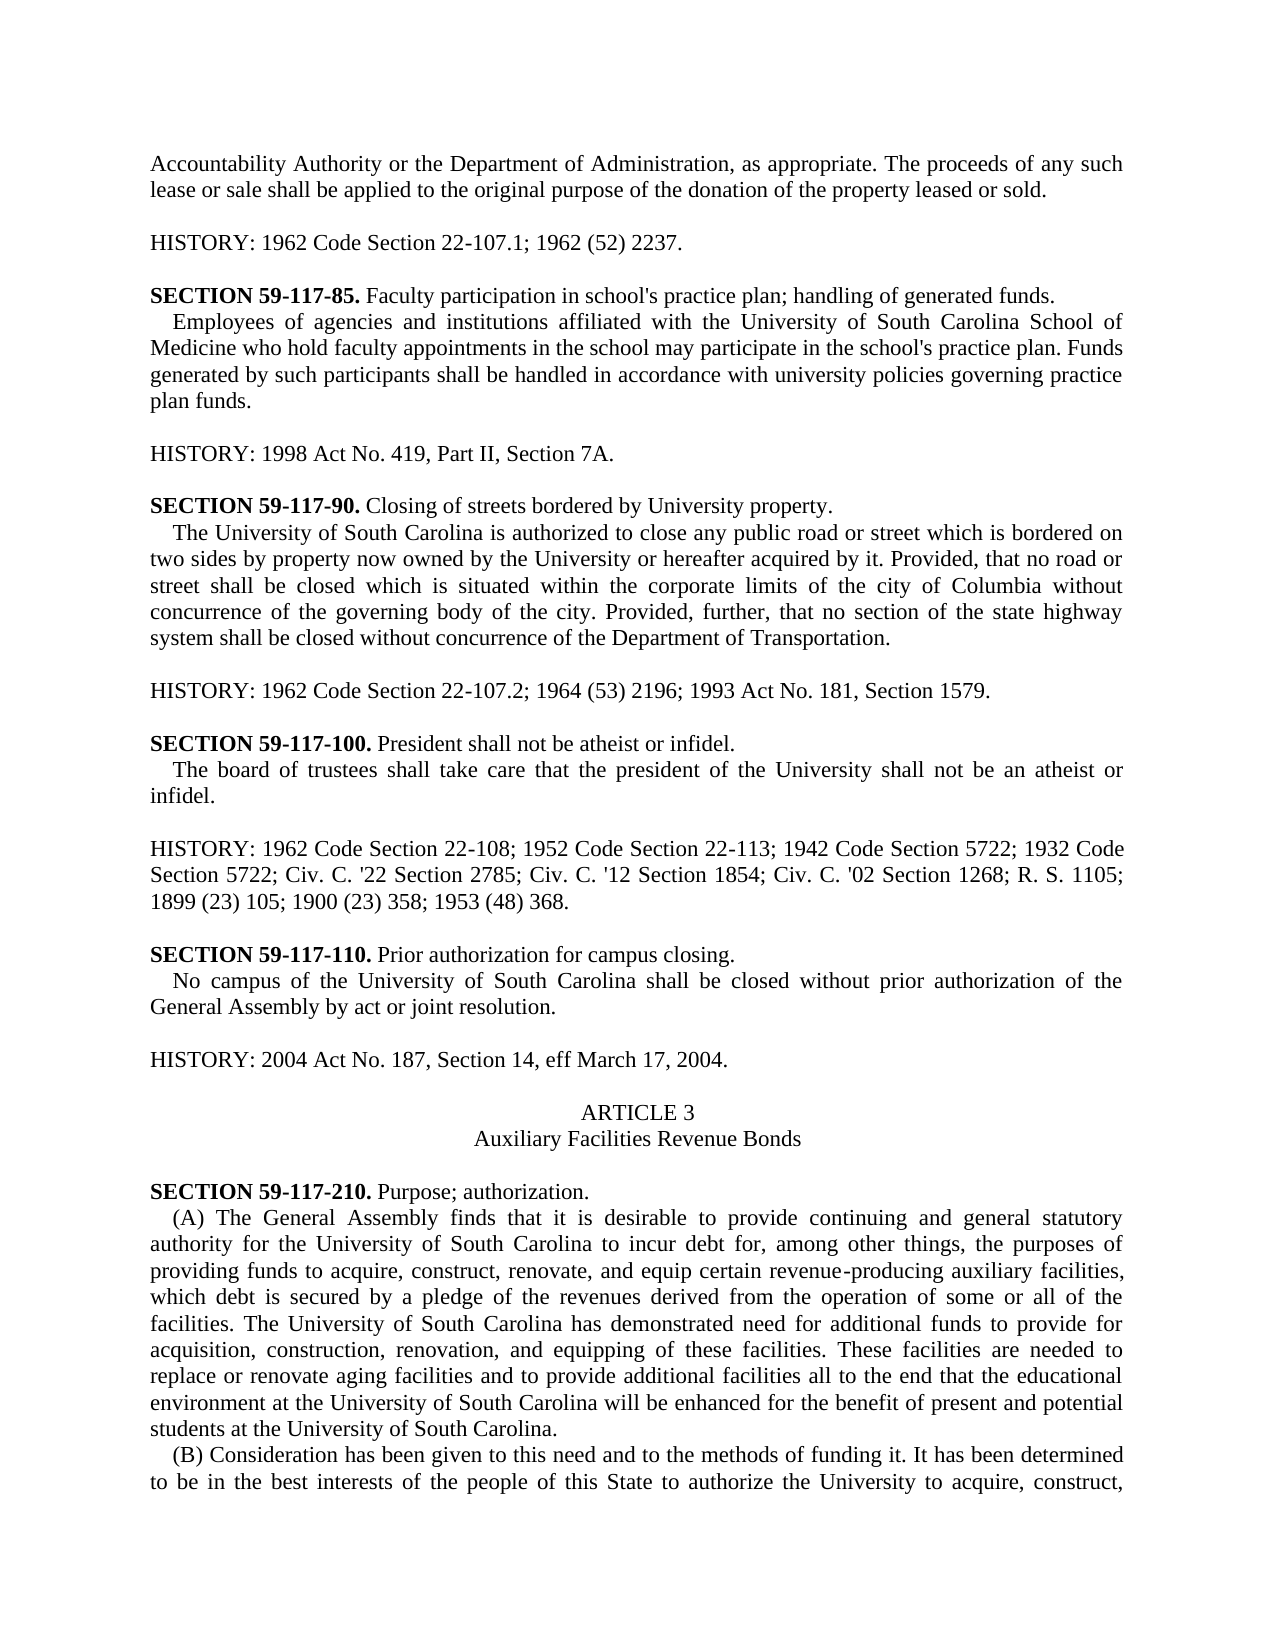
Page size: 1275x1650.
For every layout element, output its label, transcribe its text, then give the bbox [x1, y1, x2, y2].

text The University of South Carolina is authorized to close any public road or street which is bordered on two sides by property now owned by the University or hereafter acquired by it. Provided, that no road or street shall be closed which is situated within the corporate limits of the city of Columbia without concurrence of the governing body of the city. Provided, further, that no section of the state highway system shall be closed without concurrence of the Department of Transportation. [150, 519, 1125, 651]
text SECTION 59-117-210. Purpose; authorization. [150, 1178, 1125, 1204]
text No campus of the University of South Carolina shall be closed without prior authorization of the General Assembly by act or joint resolution. [150, 967, 1125, 1020]
text ARTICLE 3 [150, 1099, 1125, 1125]
text Employees of agencies and institutions affiliated with the University of South Carolina School of Medicine who hold faculty appointments in the school may participate in the school's practice plan. Funds generated by such participants shall be handled in accordance with university policies governing practice plan funds. [150, 308, 1125, 413]
text HISTORY: 1998 Act No. 419, Part II, Section 7A. [150, 440, 1125, 466]
text Auxiliary Facilities Revenue Bonds [150, 1125, 1125, 1151]
text (A) The General Assembly finds that it is desirable to provide continuing and general statutory authority for the University of South Carolina to incur debt for, among other things, the purposes of providing funds to acquire, construct, renovate, and equip certain revenue-producing auxiliary facilities, which debt is secured by a pledge of the revenues derived from the operation of some or all of the facilities. The University of South Carolina has demonstrated need for additional funds to provide for acquisition, construction, renovation, and equipping of these facilities. These facilities are needed to replace or renovate aging facilities and to provide additional facilities all to the end that the educational environment at the University of South Carolina will be enhanced for the benefit of present and potential students at the University of South Carolina. [150, 1204, 1125, 1441]
text HISTORY: 1962 Code Section 22-107.1; 1962 (52) 2237. [150, 229, 1125, 255]
text SECTION 59-117-100. President shall not be atheist or infidel. [150, 730, 1125, 756]
text HISTORY: 2004 Act No. 187, Section 14, eff March 17, 2004. [150, 1046, 1125, 1072]
text SECTION 59-117-85. Faculty participation in school's practice plan; handling of generated funds. [150, 282, 1125, 308]
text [150, 1441, 1125, 1494]
text The board of trustees shall take care that the president of the University shall not be an atheist or infidel. [150, 756, 1125, 809]
text SECTION 59-117-90. Closing of streets bordered by University property. [150, 493, 1125, 519]
text HISTORY: 1962 Code Section 22-107.2; 1964 (53) 2196; 1993 Act No. 181, Section 1579. [150, 677, 1125, 703]
text HISTORY: 1962 Code Section 22-108; 1952 Code Section 22-113; 1942 Code Section 5722; 1932 Code Section 5722; Civ. C. '22 Section 2785; Civ. C. '12 Section 1854; Civ. C. '02 Section 1268; R. S. 1105; 1899 (23) 105; 1900 (23) 358; 1953 (48) 368. [150, 835, 1125, 914]
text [150, 150, 1125, 203]
text SECTION 59-117-110. Prior authorization for campus closing. [150, 941, 1125, 967]
